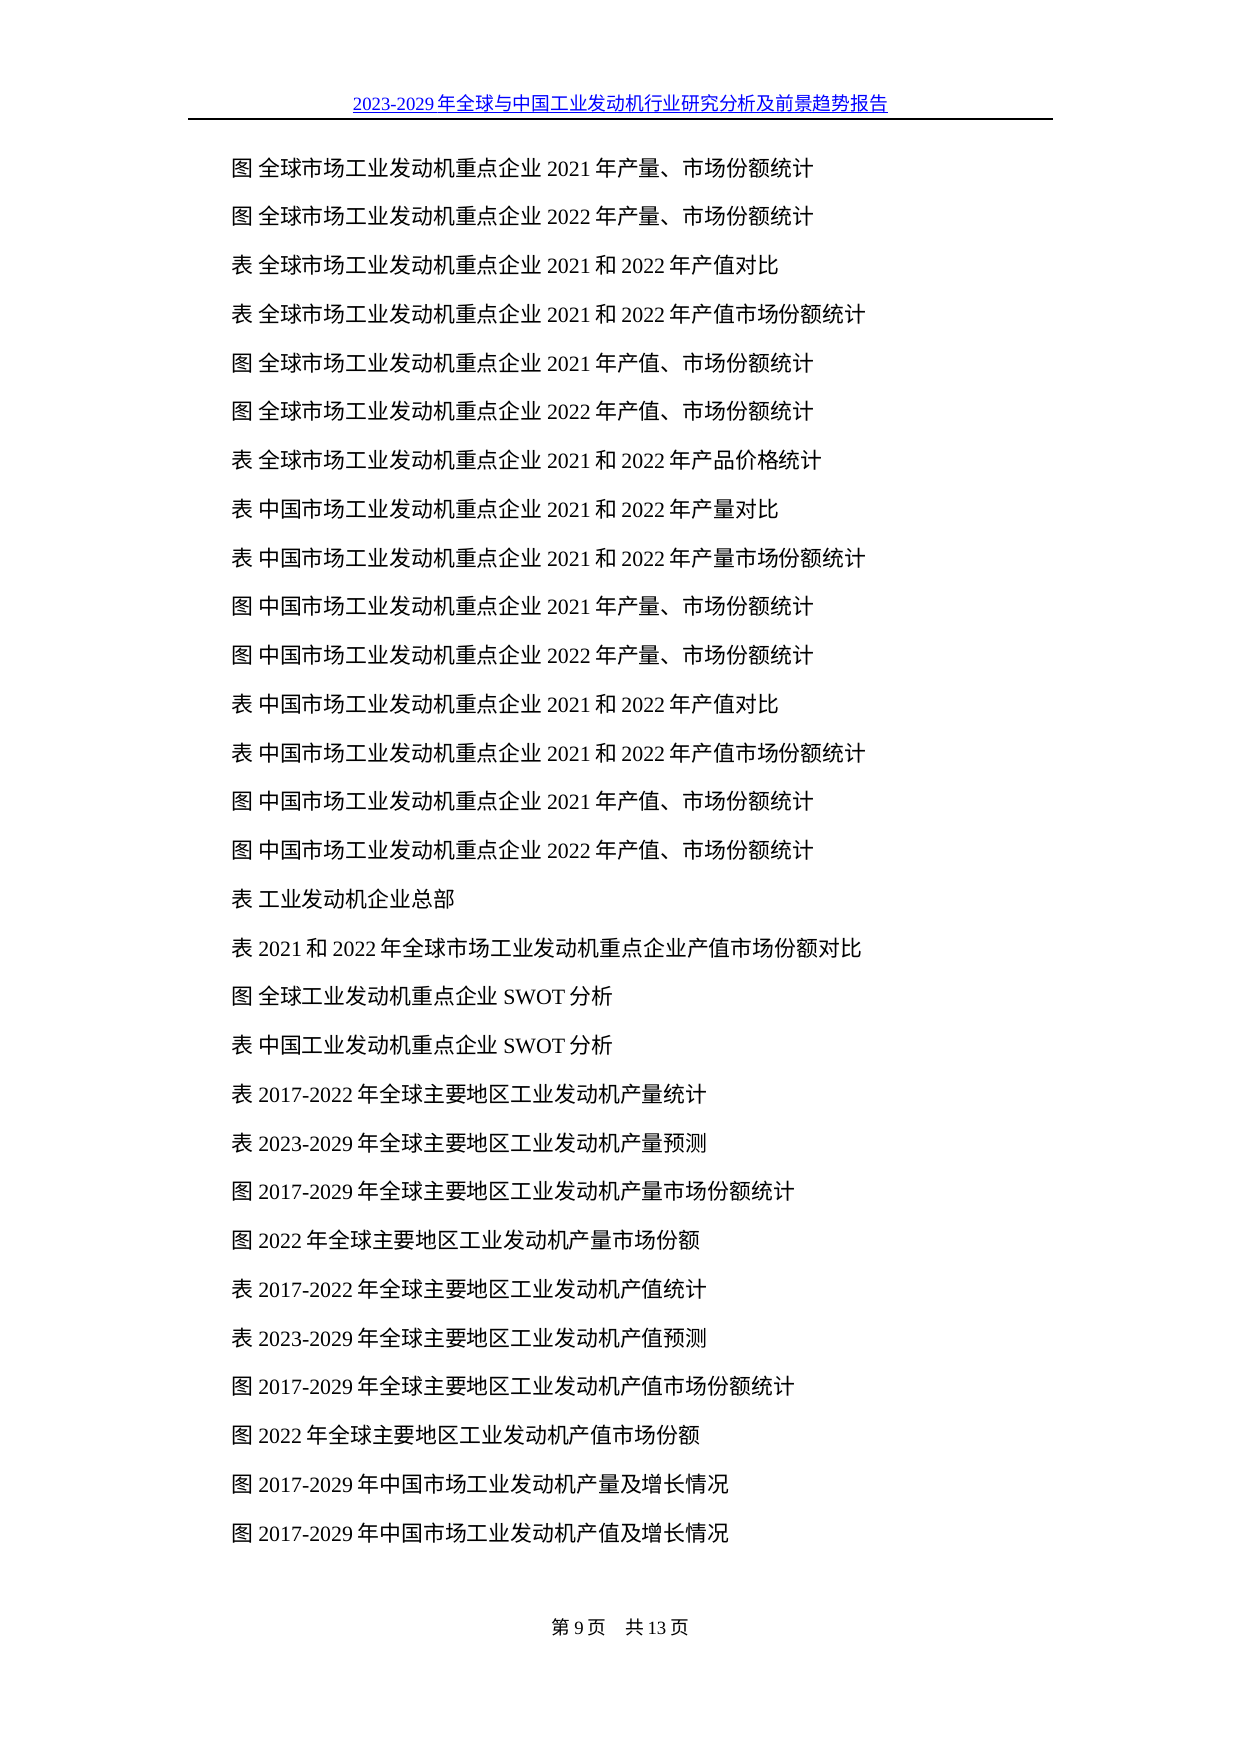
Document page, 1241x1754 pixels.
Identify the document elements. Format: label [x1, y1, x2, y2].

text [187, 150, 1053, 1548]
